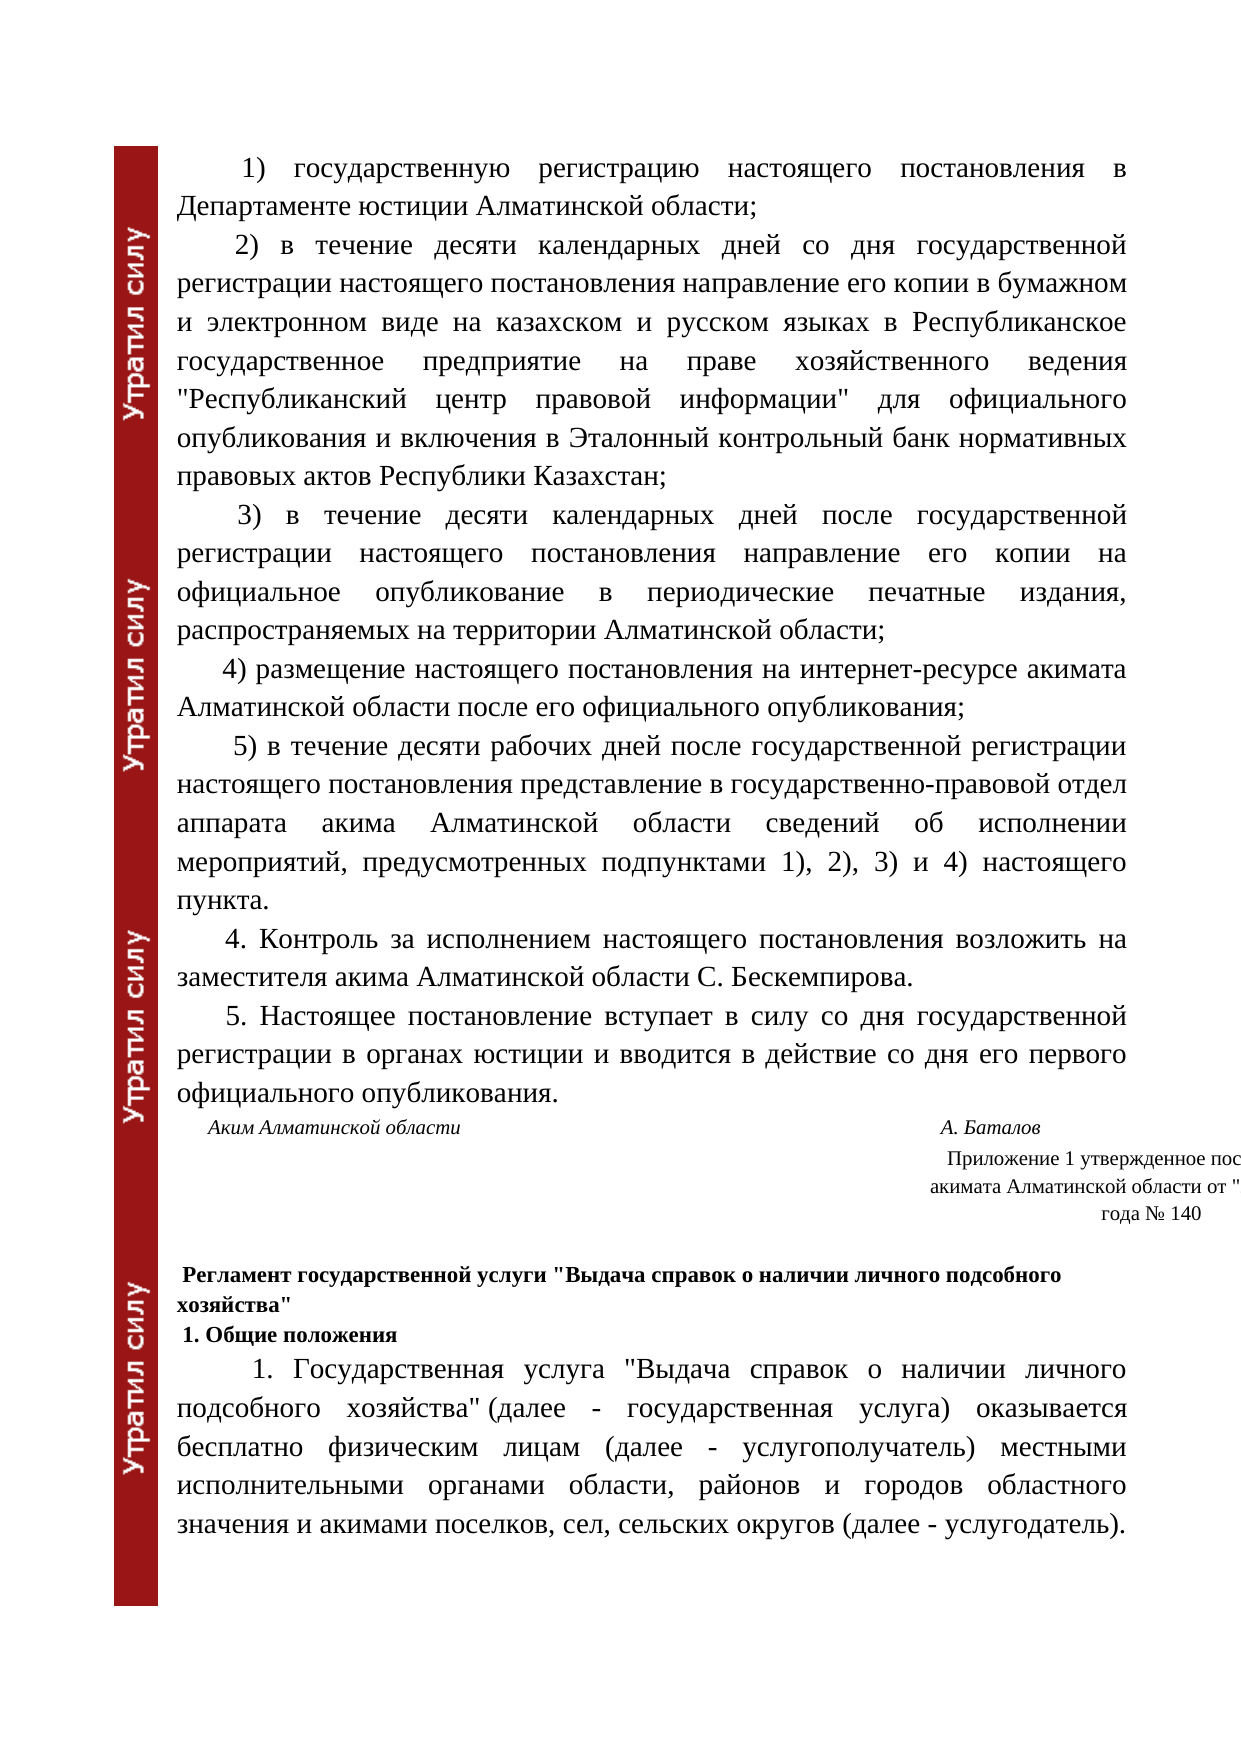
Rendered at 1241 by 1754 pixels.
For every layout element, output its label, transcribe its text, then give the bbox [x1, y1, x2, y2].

text 2) в течение десяти календарных дней со дня государственной регистрации настоящего постановления направление его копии в бумажном и электронном виде на казахском и русском языках в Республиканское государственное предприятие на праве хозяйственного ведения "Республиканский центр правовой информации" для официального опубликования и включения в Эталонный контрольный банк нормативных правовых актов Республики Казахстан; [112, 227, 1128, 492]
picture [114, 222, 158, 227]
text 1) государственную регистрацию настоящего постановления в Департаменте юстиции Алматинской области; [112, 150, 1128, 222]
picture [114, 723, 158, 728]
picture [114, 146, 158, 150]
picture [114, 1348, 158, 1352]
picture [114, 916, 158, 921]
picture [114, 646, 158, 651]
text 5. Настоящее постановление вступает в силу со дня государственной регистрации в органах юстиции и вводится в действие со дня его первого официального опубликования. [112, 998, 1128, 1108]
text 5) в течение десяти рабочих дней после государственной регистрации настоящего постановления представление в государственно-правовой отдел аппарата акима Алматинской области сведений об исполнении мероприятий, предусмотренных подпунктами 1), 2), 3) и 4) настоящего пункта. [112, 728, 1128, 916]
text 3) в течение десяти календарных дней после государственной регистрации настоящего постановления направление его копии на официальное опубликование в периодические печатные издания, распространяемых на территории Алматинской области; [112, 497, 1128, 646]
text 4) размещение настоящего постановления на интернет-ресурсе акимата Алматинской области после его официального опубликования; [112, 651, 1128, 723]
text Регламент государственной услуги "Выдача справок о наличии личного подсобного хозяйства" [112, 1261, 1128, 1318]
table_header Приложение 1 утвержденное постановлением акимата Алматинской области от "29" марта 2018 года № 140 [912, 1145, 1240, 1261]
picture [114, 1108, 158, 1114]
text 1. Общие положения [112, 1321, 1128, 1348]
picture [114, 1569, 158, 1606]
table_header А. Баталов [939, 1114, 1240, 1144]
text 4. Контроль за исполнением настоящего постановления возложить на заместителя акима Алматинской области С. Бескемпирова. [112, 921, 1128, 993]
table_header [101, 1145, 912, 1261]
text 1. Государственная услуга "Выдача справок о наличии личного подсобного хозяйства" (далее - государственная услуга) оказывается бесплатно физическим лицам (далее - услугополучатель) местными исполнительными органами области, районов и городов областного значения и акимами поселков, сел, сельских округов (далее - услугодатель). [112, 1352, 1128, 1569]
table_header Аким Алматинской области [101, 1114, 939, 1144]
picture [114, 492, 158, 497]
picture [114, 993, 158, 998]
